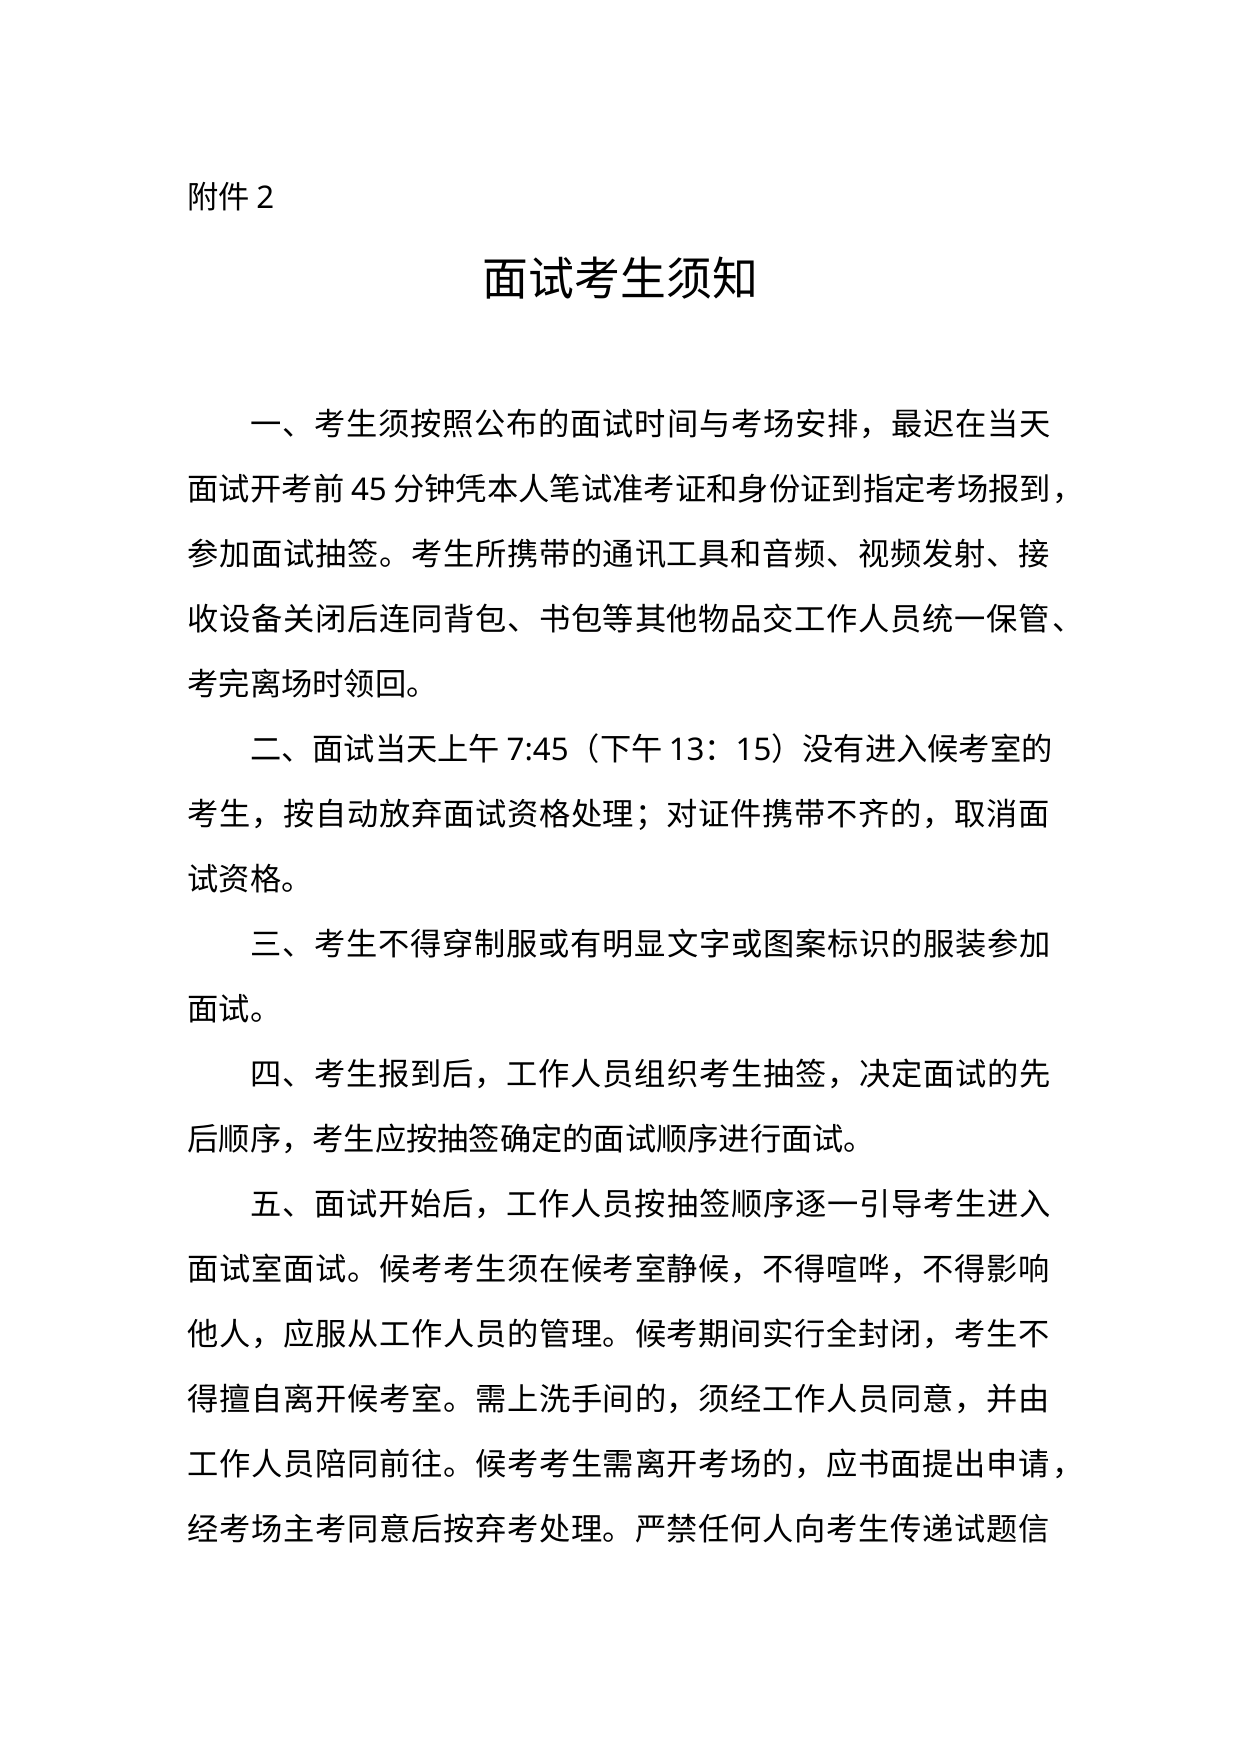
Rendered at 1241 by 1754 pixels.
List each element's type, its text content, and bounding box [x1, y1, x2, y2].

text 三、考生不得穿制服或有明显文字或图案标识的服装参加面试。 [187, 909, 1053, 1039]
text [187, 1169, 1053, 1559]
text 二、面试当天上午7:45（下午13：15）没有进入候考室的考生，按自动放弃面试资格处理；对证件携带不齐的，取消面试资格。 [187, 714, 1053, 909]
text 一、考生须按照公布的面试时间与考场安排，最迟在当天面试开考前45分钟凭本人笔试准考证和身份证到指定考场报到，参加面试抽签。考生所携带的通讯工具和音频、视频发射、接收设备关闭后连同背包、书包等其他物品交工作人员统一保管、考完离场时领回。 [187, 389, 1053, 714]
text 四、考生报到后，工作人员组织考生抽签，决定面试的先后顺序，考生应按抽签确定的面试顺序进行面试。 [187, 1039, 1053, 1169]
text 附件2 [187, 162, 1053, 227]
text 面试考生须知 [187, 227, 1053, 324]
